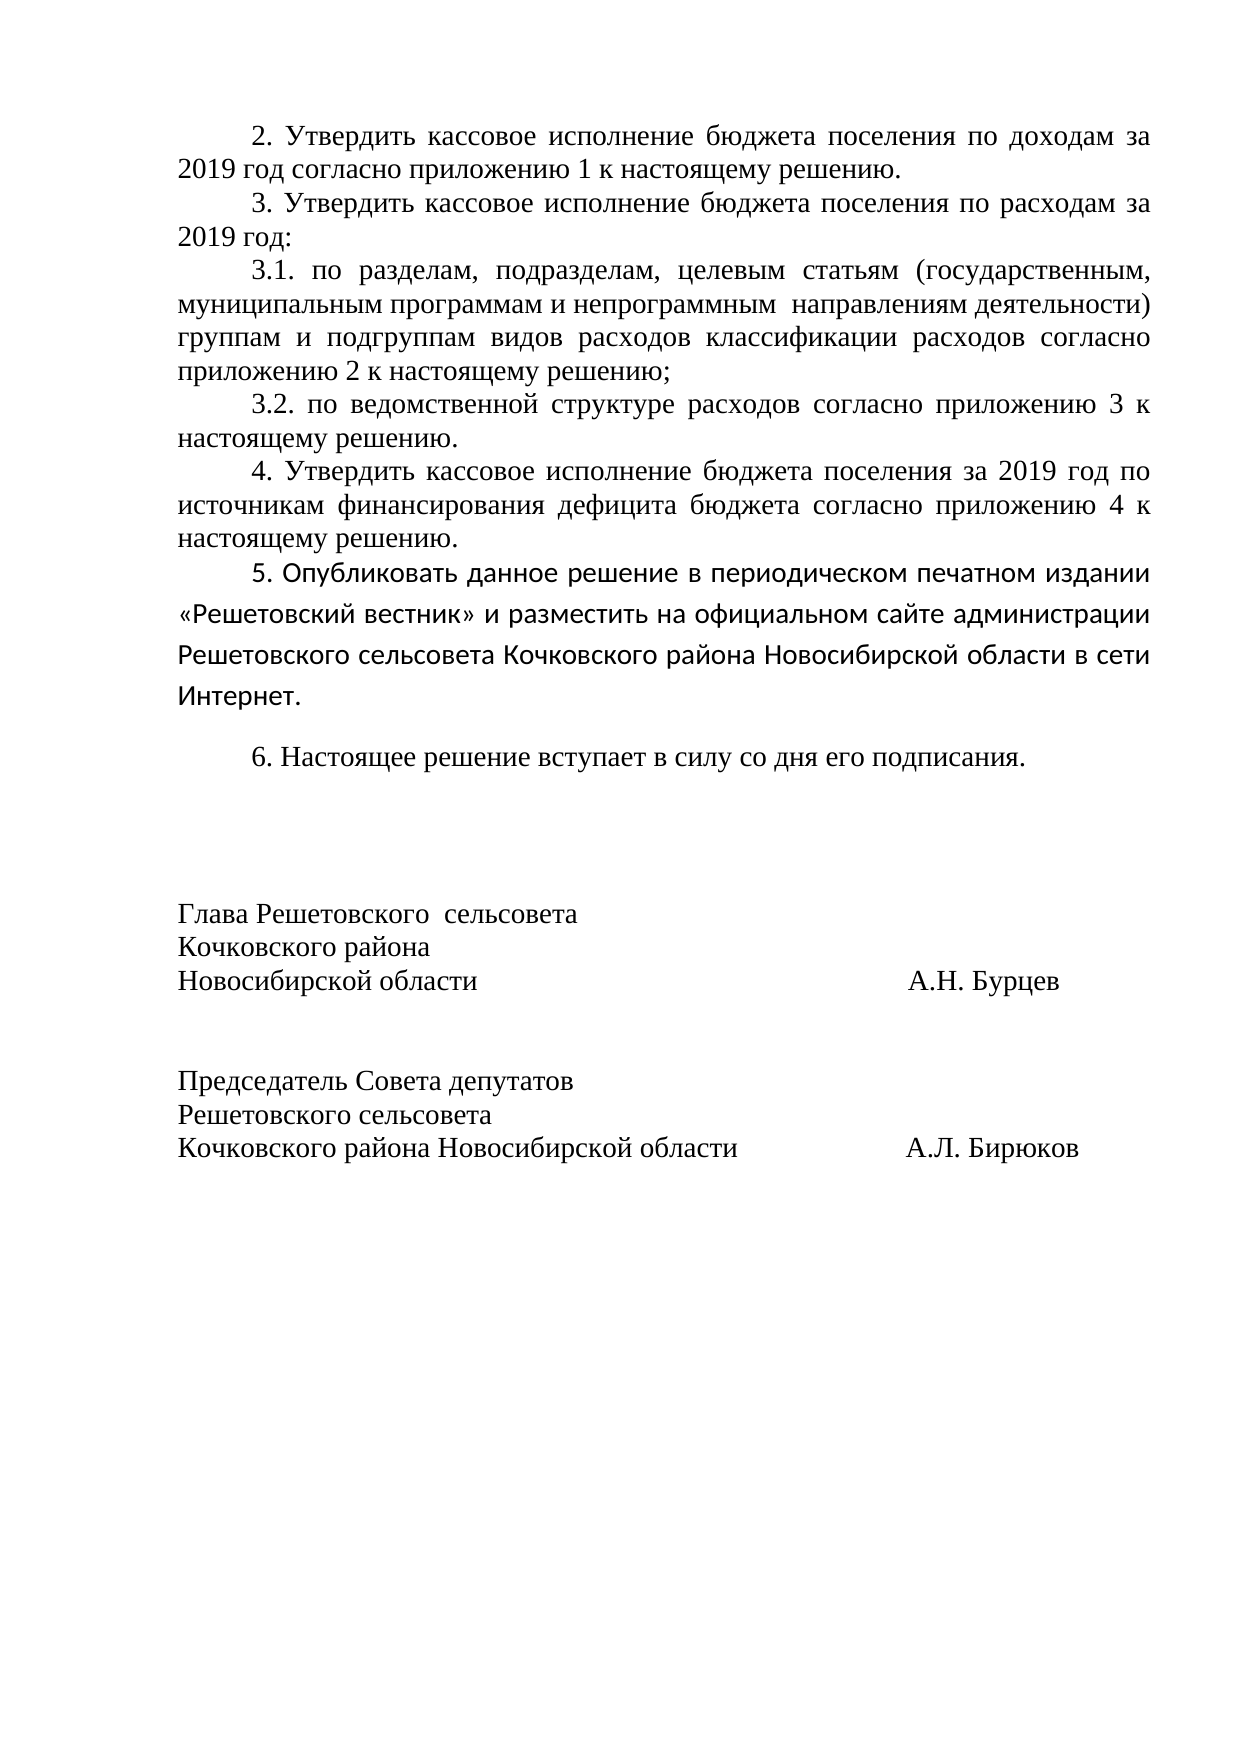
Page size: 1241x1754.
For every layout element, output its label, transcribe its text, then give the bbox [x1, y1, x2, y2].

list 6. Настоящее решение вступает в силу со дня его подписания. [177, 739, 1152, 772]
text 5. Опубликовать данное решение в периодическом печатном издании «Решетовский вестник» и разместить на официальном сайте администрации Решетовского сельсовета Кочковского района Новосибирской области в сети Интернет. [177, 554, 1152, 713]
text Председатель Совета депутатов [177, 1063, 1152, 1097]
text Решетовского сельсовета [177, 1097, 1152, 1131]
list 3.2. по ведомственной структуре расходов согласно приложению 3 к настоящему решению. [177, 386, 1152, 453]
text Кочковского района [177, 929, 1152, 963]
list 3.1. по разделам, подразделам, целевым статьям (государственным, муниципальным программам и непрограммным направлениям деятельности) группам и подгруппам видов расходов классификации расходов согласно приложению 2 к настоящему решению; [177, 252, 1152, 386]
text Новосибирской области А.Н. Бурцев [177, 963, 1152, 996]
list 4. Утвердить кассовое исполнение бюджета поселения за 2019 год по источникам финансирования дефицита бюджета согласно приложению 4 к настоящему решению. [177, 453, 1152, 554]
text Глава Решетовского сельсовета [177, 896, 1152, 929]
list 3. Утвердить кассовое исполнение бюджета поселения по расходам за 2019 год: [177, 185, 1152, 252]
list 2. Утвердить кассовое исполнение бюджета поселения по доходам за 2019 год согласно приложению 1 к настоящему решению. [177, 118, 1152, 185]
text Кочковского района Новосибирской области А.Л. Бирюков [177, 1131, 1152, 1164]
